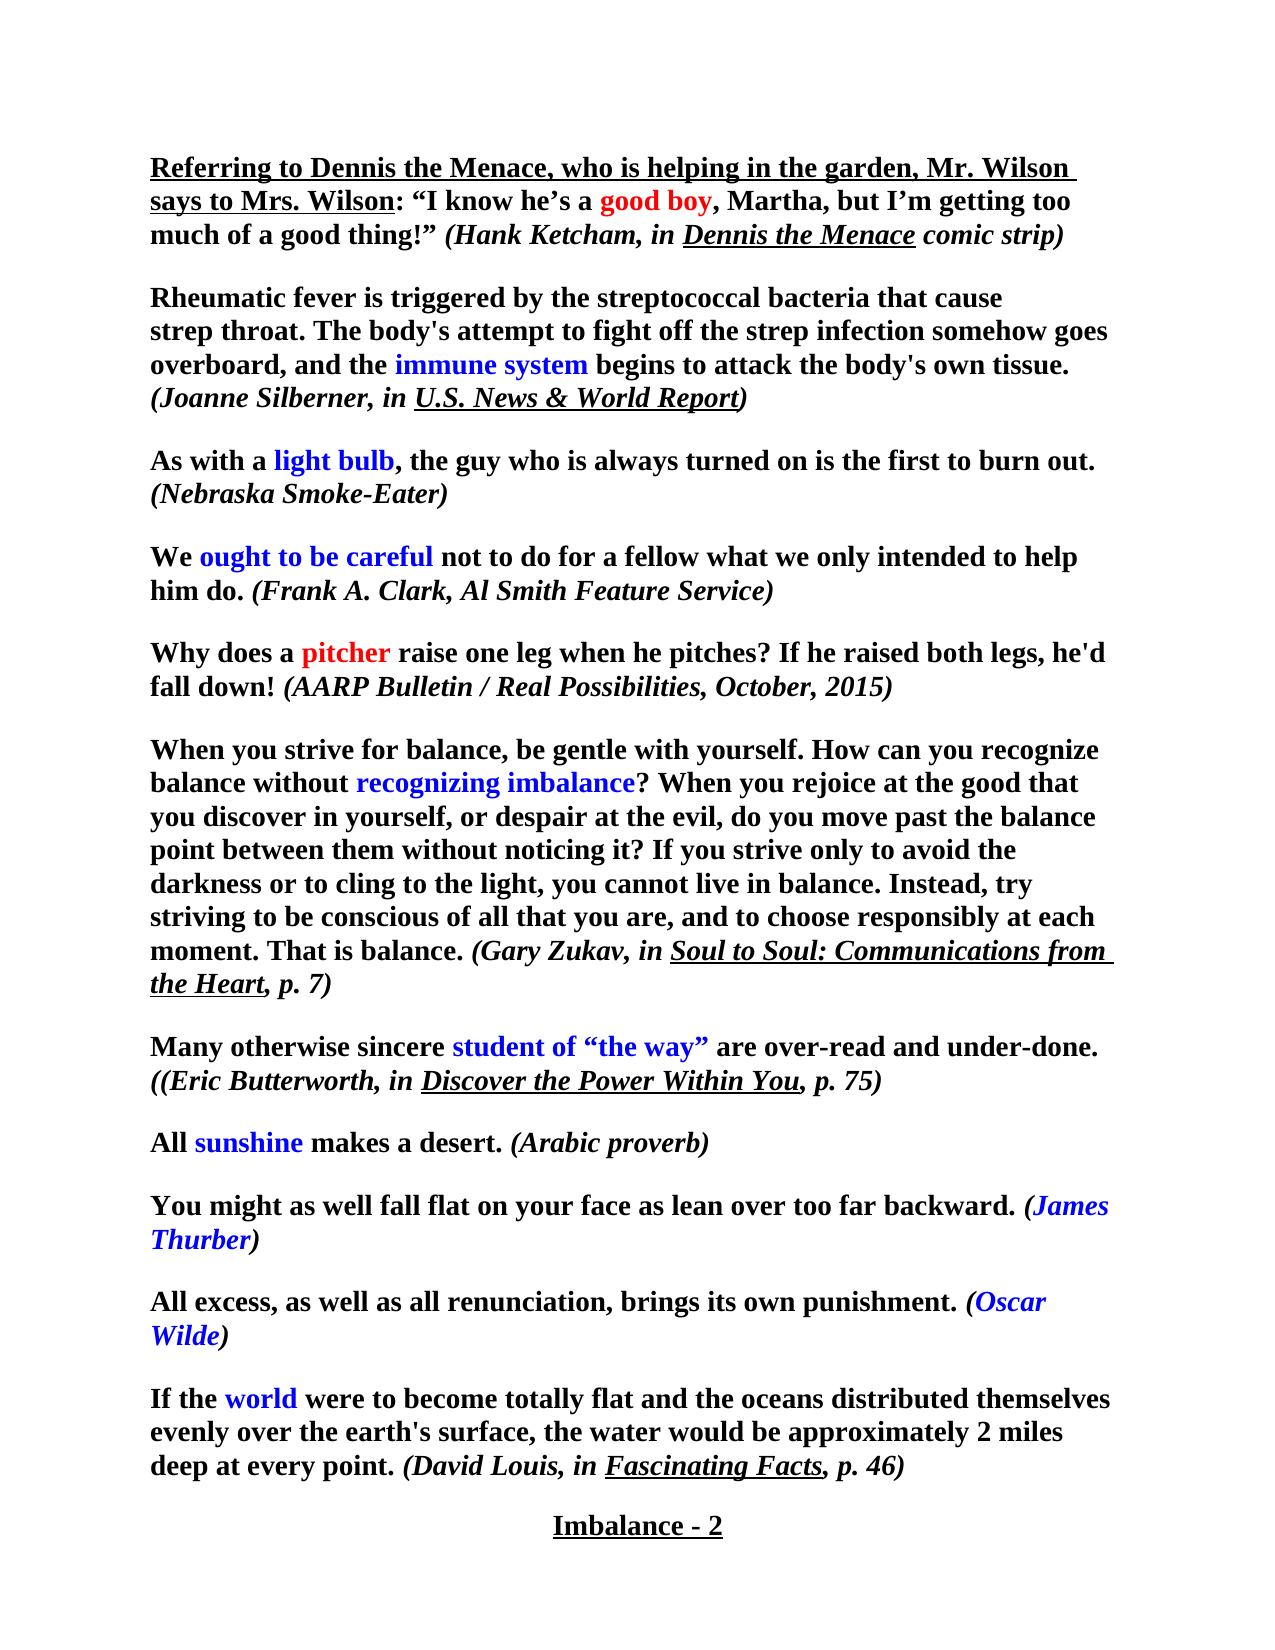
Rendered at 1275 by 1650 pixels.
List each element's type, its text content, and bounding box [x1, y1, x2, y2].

text You might as well fall flat on your face as lean over too far backward. (James Thurber) [150, 1188, 1125, 1255]
text All sunshine makes a desert. (Arabic proverb) [150, 1126, 1125, 1159]
text All excess, as well as all renunciation, brings its own punishment. (Oscar Wilde) [150, 1284, 1125, 1352]
text As with a light bulb, the guy who is always turned on is the first to burn out. (Nebraska Smoke-Eater) [150, 443, 1125, 510]
text We ought to be careful not to do for a fellow what we only intended to help him do. (Frank A. Clark, Al Smith Feature Service) [150, 539, 1125, 606]
text Referring to Dennis the Menace, who is helping in the garden, Mr. Wilson says to Mrs. Wilson: “I know he’s a good boy, Martha, but I’m getting too much of a good thing!” (Hank Ketcham, in Dennis the Menace comic strip) [150, 150, 1125, 251]
text Why does a pitcher raise one leg when he pitches? If he raised both legs, he'd fall down! (AARP Bulletin / Real Possibilities, October, 2015) [150, 636, 1125, 703]
text If the world were to become totally flat and the oceans distributed themselves evenly over the earth's surface, the water would be approximately 2 miles deep at every point. (David Louis, in Fascinating Facts, p. 46) [150, 1381, 1125, 1481]
text Rheumatic fever is triggered by the streptococcal bacteria that cause strep throat. The body's attempt to fight off the strep infection somehow goes overboard, and the immune system begins to attack the body's own tissue. (Joanne Silberner, in U.S. News & World Report) [150, 280, 1125, 414]
text Many otherwise sincere student of “the way” are over-read and under-done. ((Eric Butterworth, in Discover the Power Within You, p. 75) [150, 1029, 1125, 1096]
text When you strive for balance, be gentle with yourself. How can you recognize balance without recognizing imbalance? When you rejoice at the good that you discover in yourself, or despair at the evil, do you move past the balance point between them without noticing it? If you strive only to avoid the darkness or to cling to the light, you cannot live in balance. Instead, try striving to be conscious of all that you are, and to choose responsibly at each moment. That is balance. (Gary Zukav, in Soul to Soul: Communications from the Heart, p. 7) [150, 732, 1125, 1000]
